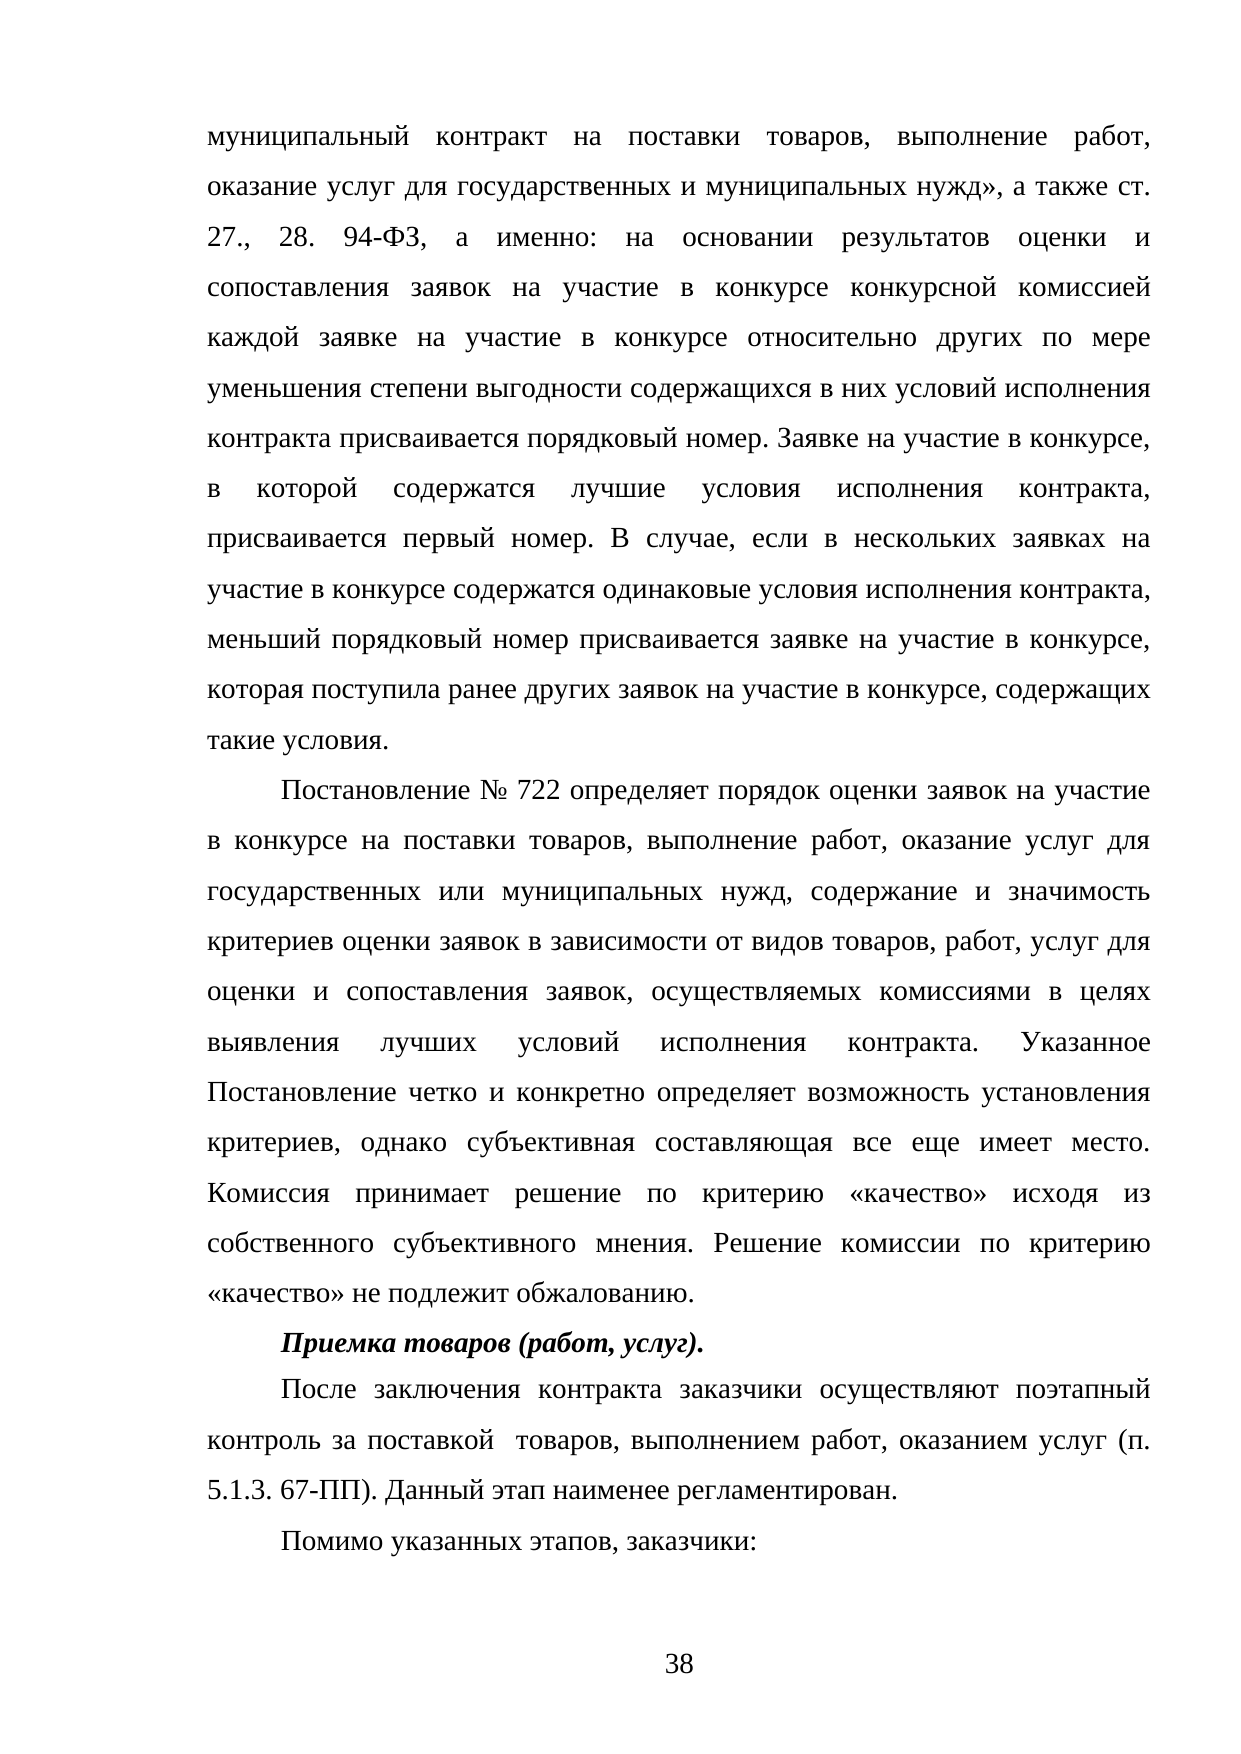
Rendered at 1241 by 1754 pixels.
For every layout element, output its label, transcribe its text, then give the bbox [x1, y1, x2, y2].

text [207, 118, 1152, 755]
text Помимо указанных этапов, заказчики: [207, 1523, 1152, 1556]
text Постановление № 722 определяет порядок оценки заявок на участие в конкурсе на поставки товаров, выполнение работ, оказание услуг для государственных или муниципальных нужд, содержание и значимость критериев оценки заявок в зависимости от видов товаров, работ, услуг для оценки и сопоставления заявок, осуществляемых комиссиями в целях выявления лучших условий исполнения контракта. Указанное Постановление четко и конкретно определяет возможность установления критериев, однако субъективная составляющая все еще имеет место. Комиссия принимает решение по критерию «качество» исходя из собственного субъективного мнения. Решение комиссии по критерию «качество» не подлежит обжалованию. [207, 772, 1152, 1309]
text После заключения контракта заказчики осуществляют поэтапный контроль за поставкой товаров, выполнением работ, оказанием услуг (п. 5.1.3. 67-ПП). Данный этап наименее регламентирован. [207, 1372, 1152, 1506]
subtitle Приемка товаров (работ, услуг). [207, 1326, 1152, 1359]
